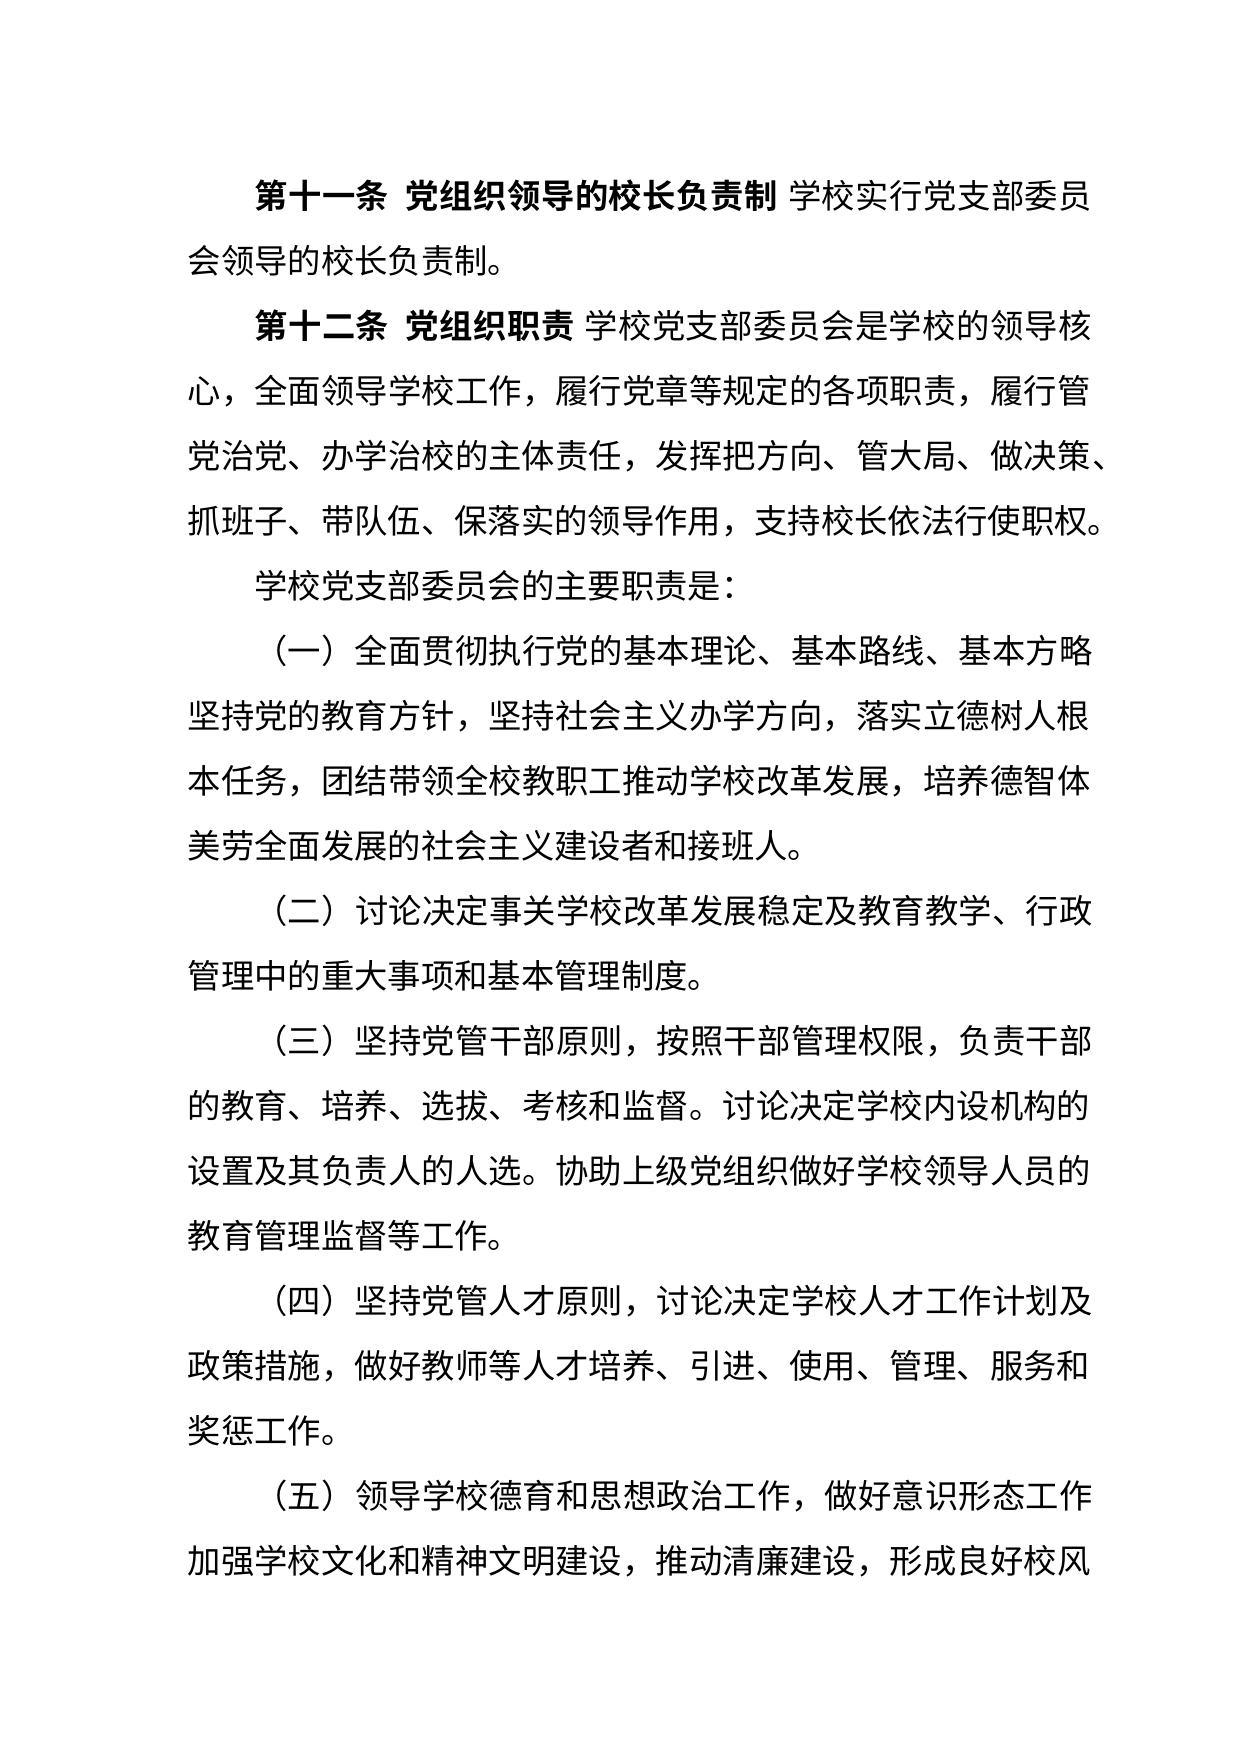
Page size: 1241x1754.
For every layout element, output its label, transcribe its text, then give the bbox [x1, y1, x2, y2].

text （一）全面贯彻执行党的基本理论、基本路线、基本方略，坚持党的教育方针，坚持社会主义办学方向，落实立德树人根本任务，团结带领全校教职工推动学校改革发展，培养德智体美劳全面发展的社会主义建设者和接班人。 [187, 617, 1093, 877]
text 第十二条 党组织职责 学校党支部委员会是学校的领导核心，全面领导学校工作，履行党章等规定的各项职责，履行管党治党、办学治校的主体责任，发挥把方向、管大局、做决策、抓班子、带队伍、保落实的领导作用，支持校长依法行使职权。 [187, 292, 1093, 552]
text （二）讨论决定事关学校改革发展稳定及教育教学、行政管理中的重大事项和基本管理制度。 [187, 877, 1093, 1007]
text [187, 1462, 1093, 1592]
text （四）坚持党管人才原则，讨论决定学校人才工作计划及政策措施，做好教师等人才培养、引进、使用、管理、服务和奖惩工作。 [187, 1267, 1093, 1462]
text 第十一条 党组织领导的校长负责制 学校实行党支部委员会领导的校长负责制。 [187, 162, 1093, 292]
text （三）坚持党管干部原则，按照干部管理权限，负责干部的教育、培养、选拔、考核和监督。讨论决定学校内设机构的设置及其负责人的人选。协助上级党组织做好学校领导人员的教育管理监督等工作。 [187, 1007, 1093, 1267]
text 学校党支部委员会的主要职责是： [187, 552, 1093, 617]
